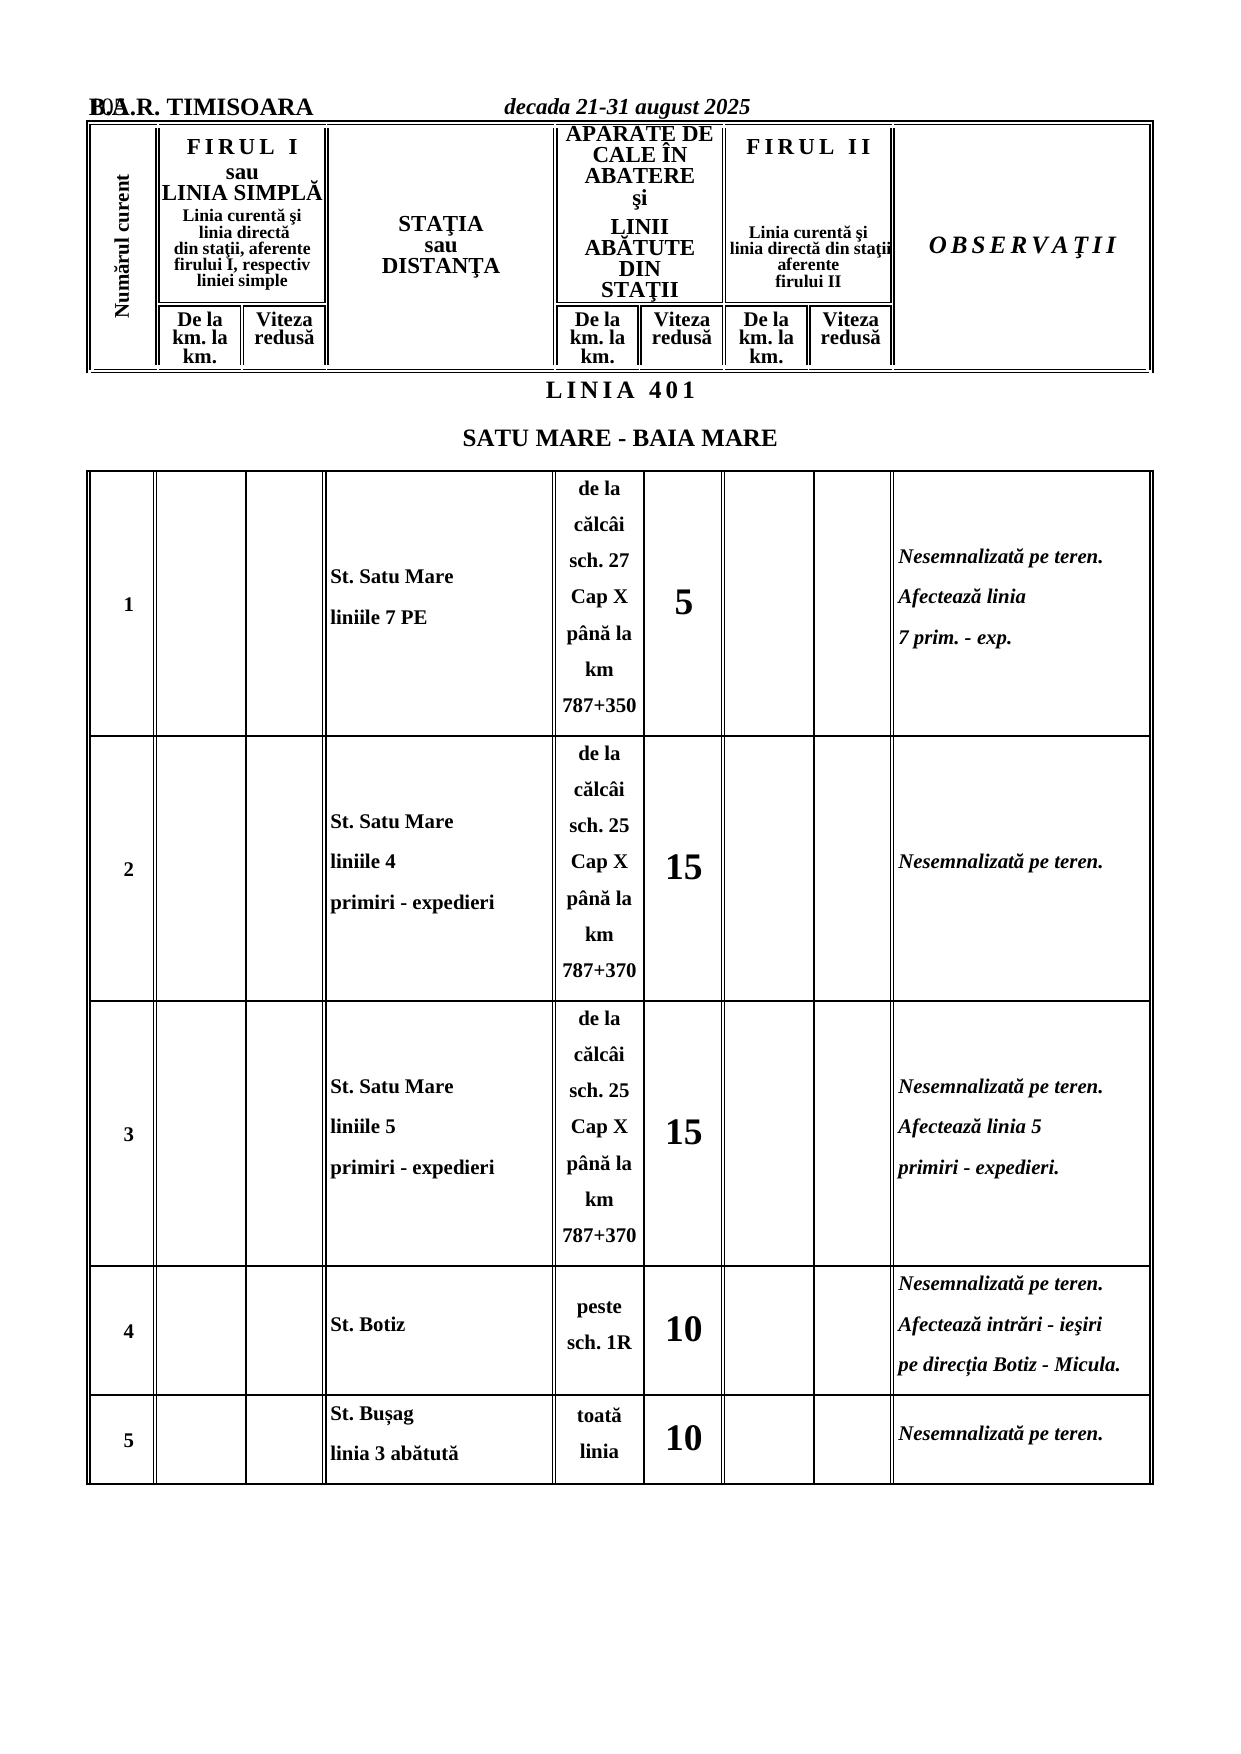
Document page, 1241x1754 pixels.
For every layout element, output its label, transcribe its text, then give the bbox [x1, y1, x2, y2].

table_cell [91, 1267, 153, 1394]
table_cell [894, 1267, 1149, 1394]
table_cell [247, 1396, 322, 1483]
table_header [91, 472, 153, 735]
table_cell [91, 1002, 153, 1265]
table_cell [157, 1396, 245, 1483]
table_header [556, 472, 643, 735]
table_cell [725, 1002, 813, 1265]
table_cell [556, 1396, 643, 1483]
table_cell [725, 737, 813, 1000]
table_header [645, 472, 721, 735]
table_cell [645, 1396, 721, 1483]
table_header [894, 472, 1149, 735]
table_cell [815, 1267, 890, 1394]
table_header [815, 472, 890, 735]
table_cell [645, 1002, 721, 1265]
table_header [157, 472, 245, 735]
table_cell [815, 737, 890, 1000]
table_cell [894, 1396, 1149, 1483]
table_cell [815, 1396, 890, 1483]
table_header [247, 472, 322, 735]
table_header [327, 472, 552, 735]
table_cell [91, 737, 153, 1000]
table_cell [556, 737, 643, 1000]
subtitle SATU MARE - BAIA MARE [94, 423, 1146, 452]
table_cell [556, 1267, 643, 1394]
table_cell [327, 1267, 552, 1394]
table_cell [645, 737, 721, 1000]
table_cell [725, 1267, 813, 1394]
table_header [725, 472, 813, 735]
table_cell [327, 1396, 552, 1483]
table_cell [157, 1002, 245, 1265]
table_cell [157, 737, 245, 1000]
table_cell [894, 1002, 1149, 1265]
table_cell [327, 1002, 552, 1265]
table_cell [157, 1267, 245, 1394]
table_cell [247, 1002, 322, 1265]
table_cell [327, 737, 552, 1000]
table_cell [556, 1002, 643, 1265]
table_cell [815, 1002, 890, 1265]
text LINIA 401 [94, 376, 1146, 404]
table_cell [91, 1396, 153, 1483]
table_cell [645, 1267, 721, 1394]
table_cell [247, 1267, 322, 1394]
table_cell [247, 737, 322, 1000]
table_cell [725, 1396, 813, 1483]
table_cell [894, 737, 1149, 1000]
